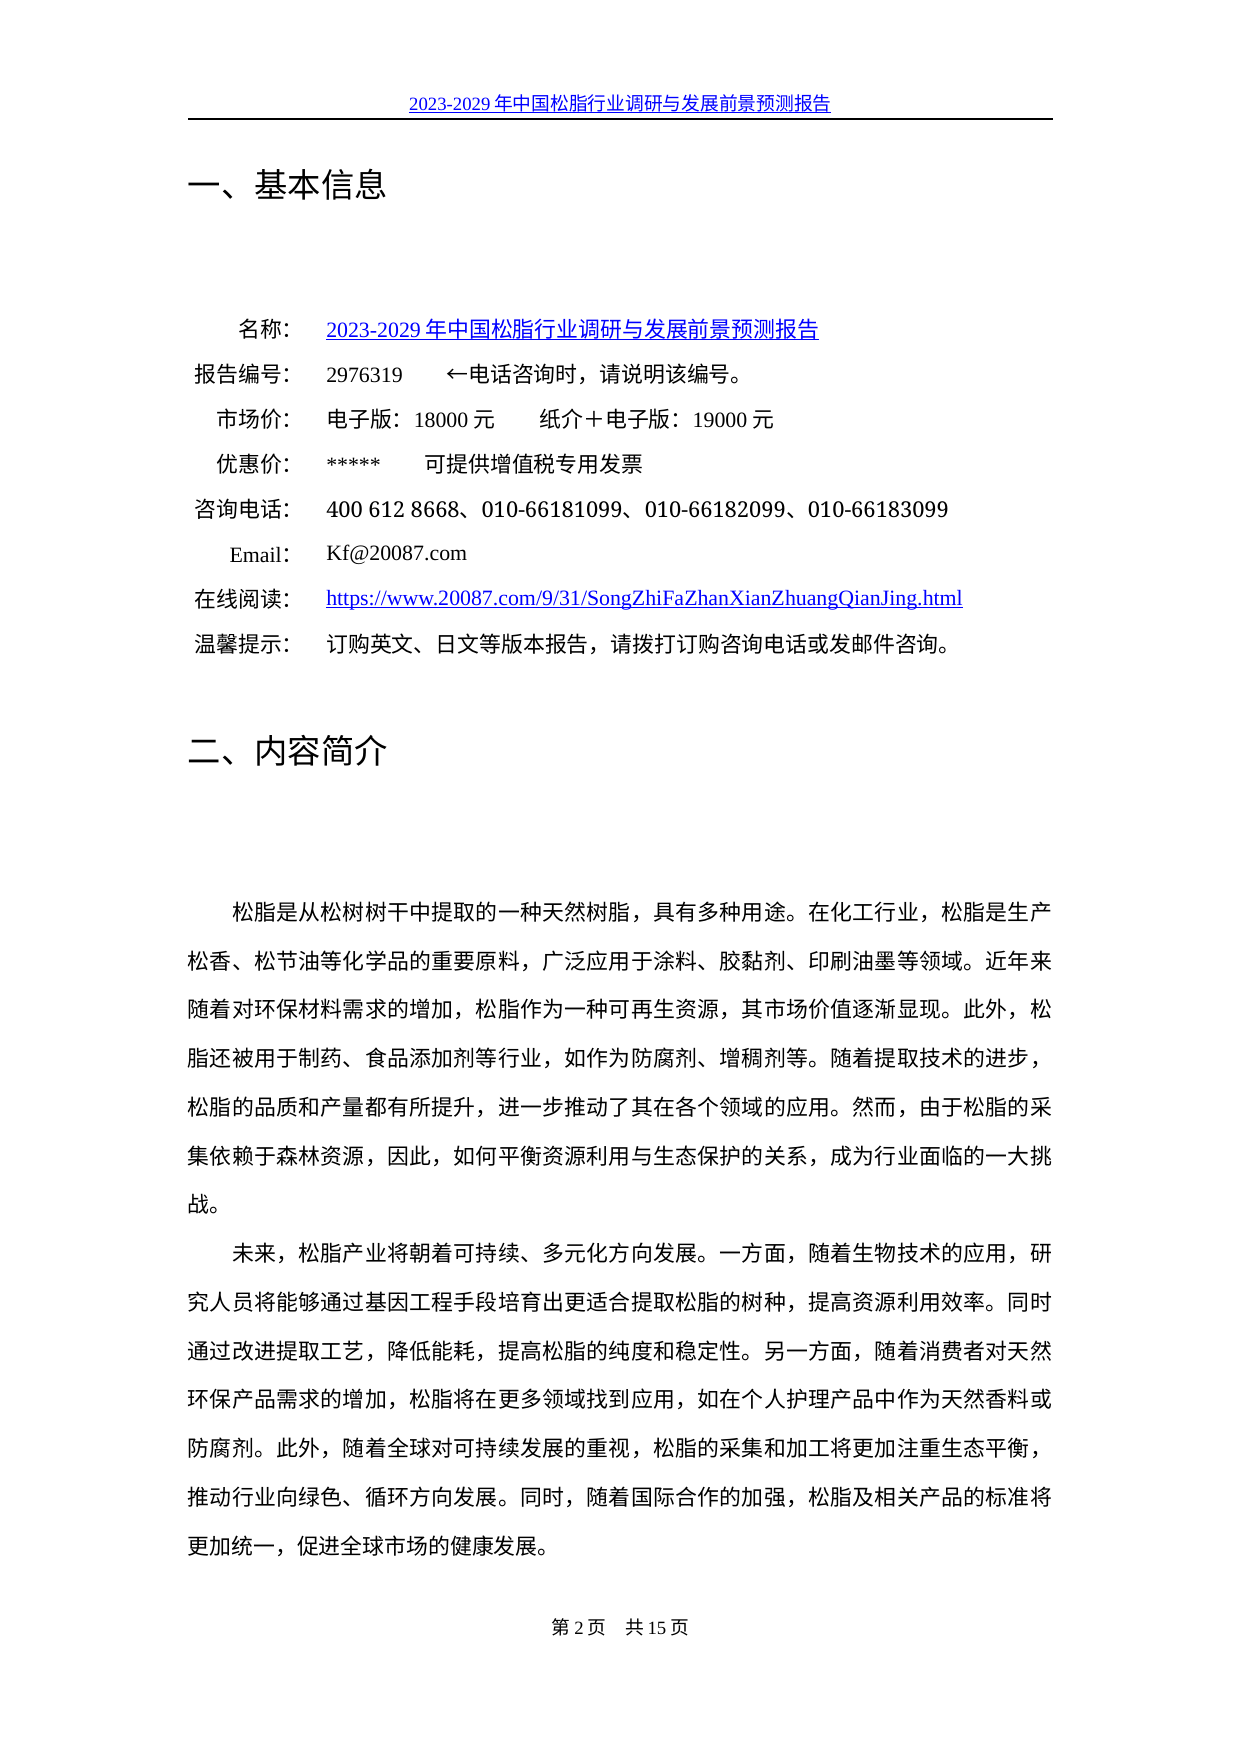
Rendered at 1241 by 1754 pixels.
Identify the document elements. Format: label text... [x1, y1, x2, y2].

table_cell ***** 可提供增值税专用发票 [315, 447, 1073, 492]
table_cell 市场价： [167, 402, 315, 447]
table_cell 在线阅读： [167, 582, 315, 627]
title 二、内容简介 [187, 717, 1053, 782]
table_cell 订购英文、日文等版本报告，请拨打订购咨询电话或发邮件咨询。 [315, 627, 1073, 672]
table_cell 咨询电话： [167, 492, 315, 537]
table_cell 优惠价： [167, 447, 315, 492]
table_cell [315, 582, 1073, 627]
table_header 2023-2029年中国松脂行业调研与发展前景预测报告 [315, 312, 1073, 357]
table_cell 400 612 8668、010-66181099、010-66182099、010-66183099 [315, 492, 1073, 537]
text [187, 894, 1053, 1561]
title 一、基本信息 [187, 150, 1053, 215]
table_cell 温馨提示： [167, 627, 315, 672]
table_cell 报告编号： [167, 357, 315, 402]
table_header 名称： [167, 312, 315, 357]
table_cell Kf@20087.com [315, 537, 1073, 582]
table_cell 电子版：18000 元 纸介＋电子版：19000 元 [315, 402, 1073, 447]
table_cell 2976319 ←电话咨询时，请说明该编号。 [315, 357, 1073, 402]
table_cell Email： [167, 537, 315, 582]
